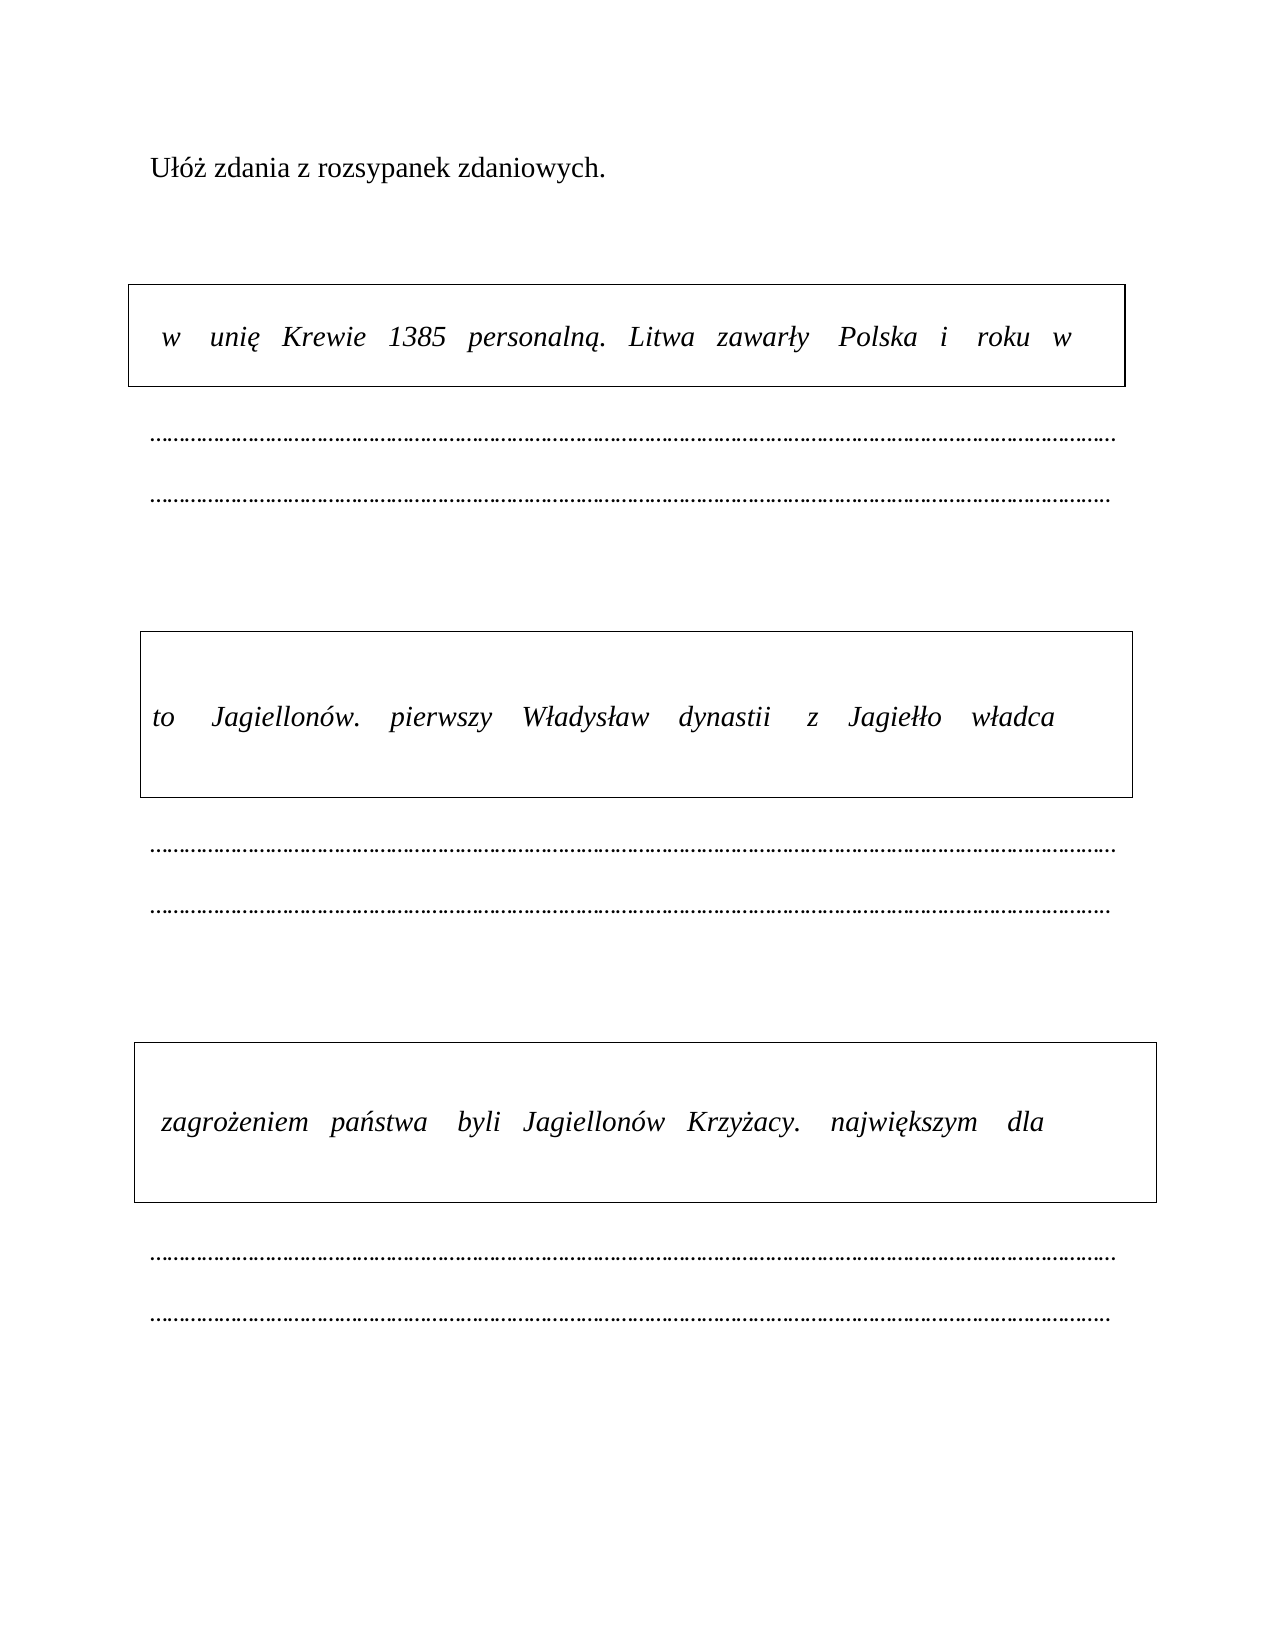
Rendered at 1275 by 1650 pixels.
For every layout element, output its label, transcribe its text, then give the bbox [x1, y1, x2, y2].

table_header zagrożeniem państwa byli Jagiellonów Krzyżacy. największym dla [135, 1043, 1156, 1202]
text ………………………………………………………………………………………………………………………………………………….. [150, 1297, 1125, 1328]
text …………………………………………………………………………………………………………………………………………………… [150, 1236, 1125, 1267]
text ………………………………………………………………………………………………………………………………………………….. [150, 889, 1125, 920]
table_header w unię Krewie 1385 personalną. Litwa zawarły Polska i roku w [129, 285, 1124, 386]
table_header to Jagiellonów. pierwszy Władysław dynastii z Jagiełło władca [141, 632, 1132, 797]
text Ułóż zdania z rozsypanek zdaniowych. [150, 150, 1125, 183]
text …………………………………………………………………………………………………………………………………………………… [150, 417, 1125, 448]
text ………………………………………………………………………………………………………………………………………………….. [150, 478, 1125, 509]
text …………………………………………………………………………………………………………………………………………………… [150, 828, 1125, 859]
